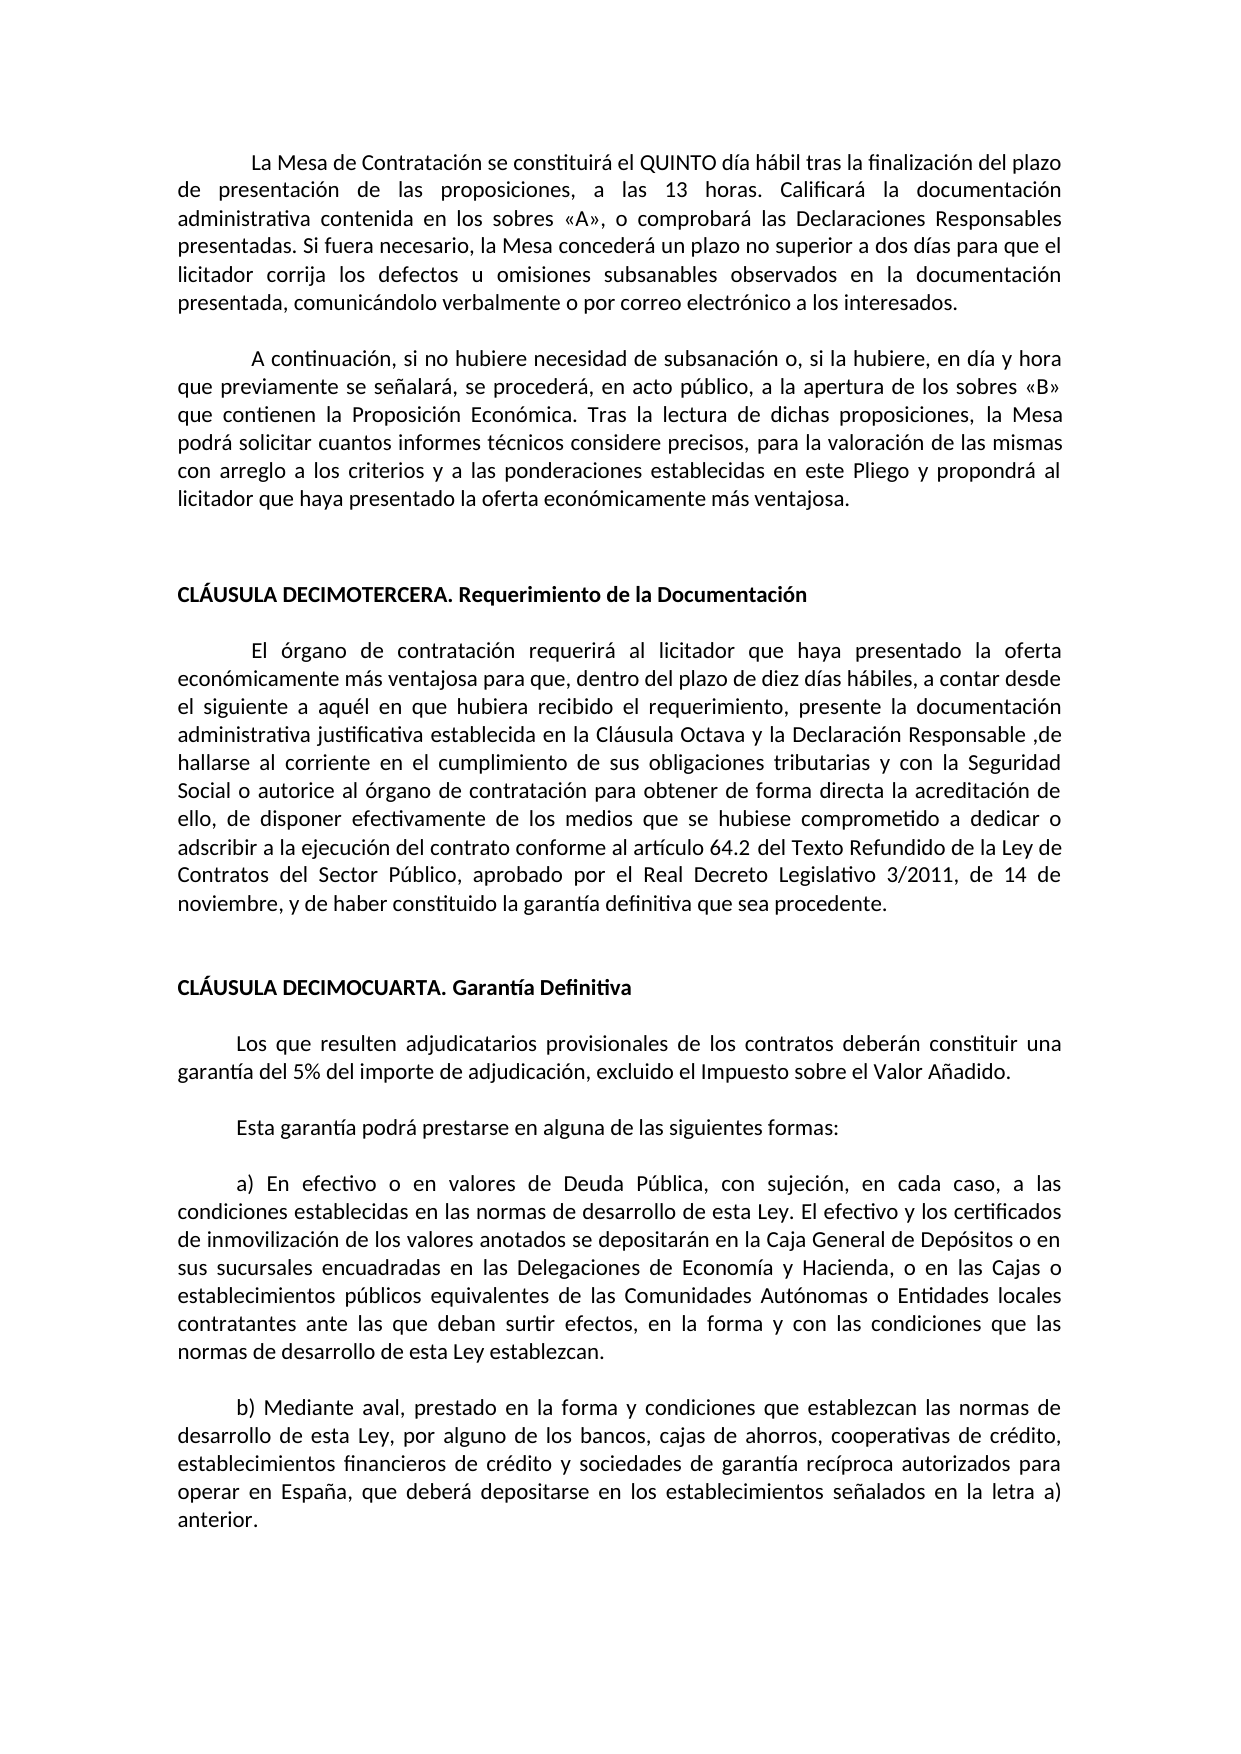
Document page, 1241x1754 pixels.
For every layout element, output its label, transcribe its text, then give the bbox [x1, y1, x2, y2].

text El órgano de contratación requerirá al licitador que haya presentado la oferta económicamente más ventajosa para que, dentro del plazo de diez días hábiles, a contar desde el siguiente a aquél en que hubiera recibido el requerimiento, presente la documentación administrativa justificativa establecida en la Cláusula Octava y la Declaración Responsable ,de hallarse al corriente en el cumplimiento de sus obligaciones tributarias y con la Seguridad Social o autorice al órgano de contratación para obtener de forma directa la acreditación de ello, de disponer efectivamente de los medios que se hubiese comprometido a dedicar o adscribir a la ejecución del contrato conforme al artículo 64.2 del Texto Refundido de la Ley de Contratos del Sector Público, aprobado por el Real Decreto Legislativo 3/2011, de 14 de noviembre, y de haber constituido la garantía definitiva que sea procedente. [177, 636, 1063, 917]
text CLÁUSULA DECIMOCUARTA. Garantía Definitiva [177, 973, 1063, 1001]
text a) En efectivo o en valores de Deuda Pública, con sujeción, en cada caso, a las condiciones establecidas en las normas de desarrollo de esta Ley. El efectivo y los certificados de inmovilización de los valores anotados se depositarán en la Caja General de Depósitos o en sus sucursales encuadradas en las Delegaciones de Economía y Hacienda, o en las Cajas o establecimientos públicos equivalentes de las Comunidades Autónomas o Entidades locales contratantes ante las que deban surtir efectos, en la forma y con las condiciones que las normas de desarrollo de esta Ley establezcan. [177, 1169, 1063, 1365]
text CLÁUSULA DECIMOTERCERA. Requerimiento de la Documentación [177, 580, 1063, 608]
text La Mesa de Contratación se constituirá el QUINTO día hábil tras la finalización del plazo de presentación de las proposiciones, a las 13 horas. Calificará la documentación administrativa contenida en los sobres «A», o comprobará las Declaraciones Responsables presentadas. Si fuera necesario, la Mesa concederá un plazo no superior a dos días para que el licitador corrija los defectos u omisiones subsanables observados en la documentación presentada, comunicándolo verbalmente o por correo electrónico a los interesados. [177, 148, 1063, 316]
text Esta garantía podrá prestarse en alguna de las siguientes formas: [177, 1113, 1063, 1141]
text A continuación, si no hubiere necesidad de subsanación o, si la hubiere, en día y hora que previamente se señalará, se procederá, en acto público, a la apertura de los sobres «B» que contienen la Proposición Económica. Tras la lectura de dichas proposiciones, la Mesa podrá solicitar cuantos informes técnicos considere precisos, para la valoración de las mismas con arreglo a los criterios y a las ponderaciones establecidas en este Pliego y propondrá al licitador que haya presentado la oferta económicamente más ventajosa. [177, 344, 1063, 512]
text Los que resulten adjudicatarios provisionales de los contratos deberán constituir una garantía del 5% del importe de adjudicación, excluido el Impuesto sobre el Valor Añadido. [177, 1029, 1063, 1085]
text b) Mediante aval, prestado en la forma y condiciones que establezcan las normas de desarrollo de esta Ley, por alguno de los bancos, cajas de ahorros, cooperativas de crédito, establecimientos financieros de crédito y sociedades de garantía recíproca autorizados para operar en España, que deberá depositarse en los establecimientos señalados en la letra a) anterior. [177, 1393, 1063, 1533]
